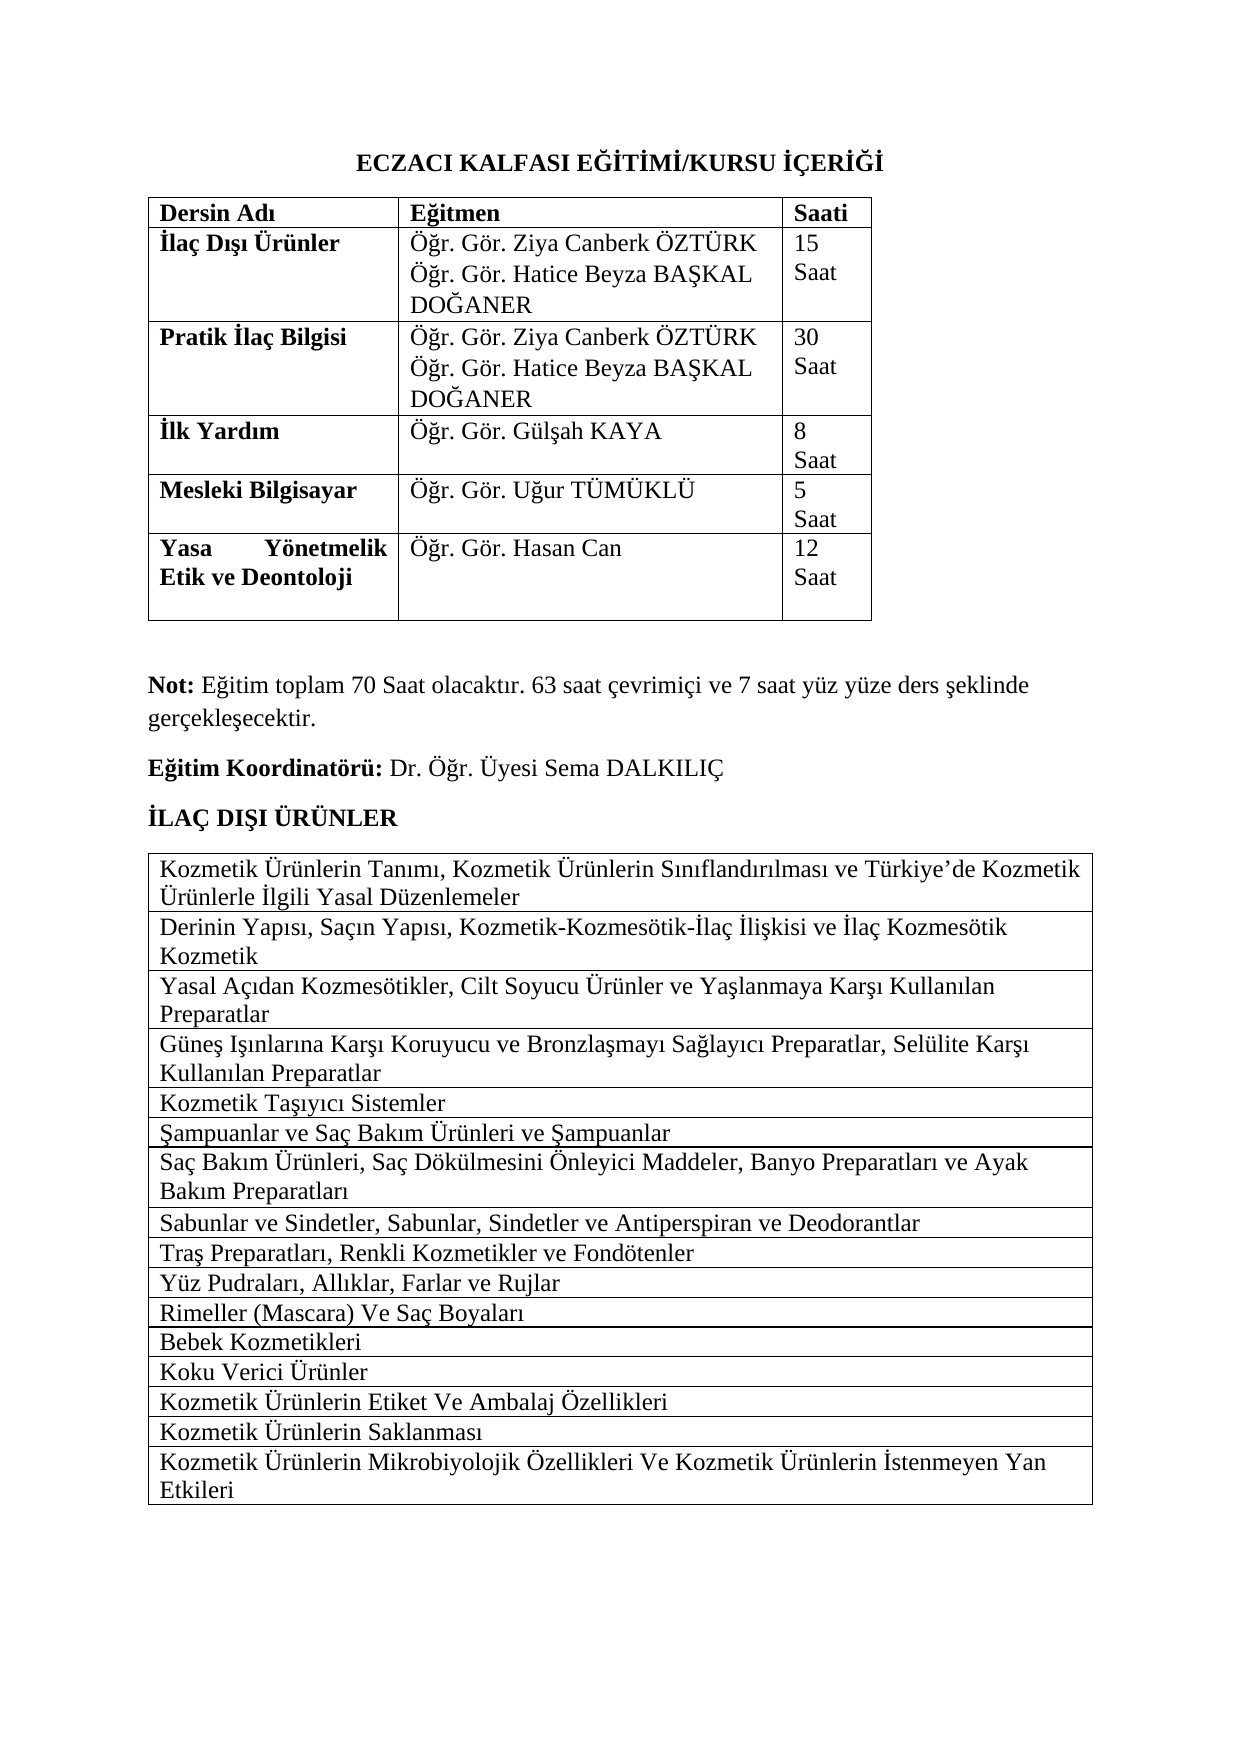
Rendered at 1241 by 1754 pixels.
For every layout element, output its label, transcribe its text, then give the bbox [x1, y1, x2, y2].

table_cell Traş Preparatları, Renkli Kozmetikler ve Fondötenler [149, 1238, 1092, 1267]
table_cell Yasa Yönetmelik Etik ve Deontoloji [149, 534, 398, 620]
table_cell Kozmetik Ürünlerin Etiket Ve Ambalaj Özellikleri [149, 1387, 1092, 1416]
table_cell Saç Bakım Ürünleri, Saç Dökülmesini Önleyici Maddeler, Banyo Preparatları ve Ayak Bakım Preparatları [149, 1148, 1092, 1207]
table_cell Güneş Işınlarına Karşı Koruyucu ve Bronzlaşmayı Sağlayıcı Preparatlar, Selülite Karşı Kullanılan Preparatlar [149, 1029, 1092, 1087]
table_cell Öğr. Gör. Ziya Canberk ÖZTÜRK Öğr. Gör. Hatice Beyza BAŞKAL DOĞANER [399, 228, 782, 321]
table_header Dersin Adı [149, 198, 398, 227]
table_cell 12 Saat [783, 534, 871, 620]
table_cell Bebek Kozmetikleri [149, 1328, 1092, 1356]
table_cell Kozmetik Ürünlerin Saklanması [149, 1417, 1092, 1446]
table_cell Yüz Pudraları, Allıklar, Farlar ve Rujlar [149, 1268, 1092, 1297]
table_cell Öğr. Gör. Uğur TÜMÜKLÜ [399, 475, 782, 532]
text İLAÇ DIŞI ÜRÜNLER [148, 803, 1093, 832]
table_cell Kozmetik Taşıyıcı Sistemler [149, 1088, 1092, 1117]
text Eğitim Koordinatörü: Dr. Öğr. Üyesi Sema DALKILIÇ [148, 753, 1093, 782]
table_cell Mesleki Bilgisayar [149, 475, 398, 532]
table_cell İlaç Dışı Ürünler [149, 228, 398, 321]
text Not: Eğitim toplam 70 Saat olacaktır. 63 saat çevrimiçi ve 7 saat yüz yüze ders şeklinde gerçekleşecektir. [148, 671, 1093, 732]
table_cell 8 Saat [783, 416, 871, 474]
table_cell Şampuanlar ve Saç Bakım Ürünleri ve Şampuanlar [149, 1118, 1092, 1146]
table_cell Rimeller (Mascara) Ve Saç Boyaları [149, 1298, 1092, 1326]
table_cell Pratik İlaç Bilgisi [149, 322, 398, 415]
table_cell Derinin Yapısı, Saçın Yapısı, Kozmetik-Kozmesötik-İlaç İlişkisi ve İlaç Kozmesötik Kozmetik [149, 912, 1092, 970]
table_cell Kozmetik Ürünlerin Mikrobiyolojik Özellikleri Ve Kozmetik Ürünlerin İstenmeyen Yan Etkileri [149, 1447, 1092, 1504]
table_cell Öğr. Gör. Ziya Canberk ÖZTÜRK Öğr. Gör. Hatice Beyza BAŞKAL DOĞANER [399, 322, 782, 415]
table_cell Koku Verici Ürünler [149, 1357, 1092, 1386]
table_cell İlk Yardım [149, 416, 398, 474]
table_cell Öğr. Gör. Gülşah KAYA [399, 416, 782, 474]
table_cell 15 Saat [783, 228, 871, 321]
table_cell Öğr. Gör. Hasan Can [399, 534, 782, 620]
table_header Kozmetik Ürünlerin Tanımı, Kozmetik Ürünlerin Sınıflandırılması ve Türkiye’de Kozmetik Ürünlerle İlgili Yasal Düzenlemeler [149, 854, 1092, 911]
text ECZACI KALFASI EĞİTİMİ/KURSU İÇERİĞİ [148, 148, 1093, 176]
table_cell Yasal Açıdan Kozmesötikler, Cilt Soyucu Ürünler ve Yaşlanmaya Karşı Kullanılan Preparatlar [149, 971, 1092, 1028]
table_cell 5 Saat [783, 475, 871, 532]
table_header Saati [783, 198, 871, 227]
table_cell Sabunlar ve Sindetler, Sabunlar, Sindetler ve Antiperspiran ve Deodorantlar [149, 1208, 1092, 1237]
table_cell 30 Saat [783, 322, 871, 415]
table_header Eğitmen [399, 198, 782, 227]
